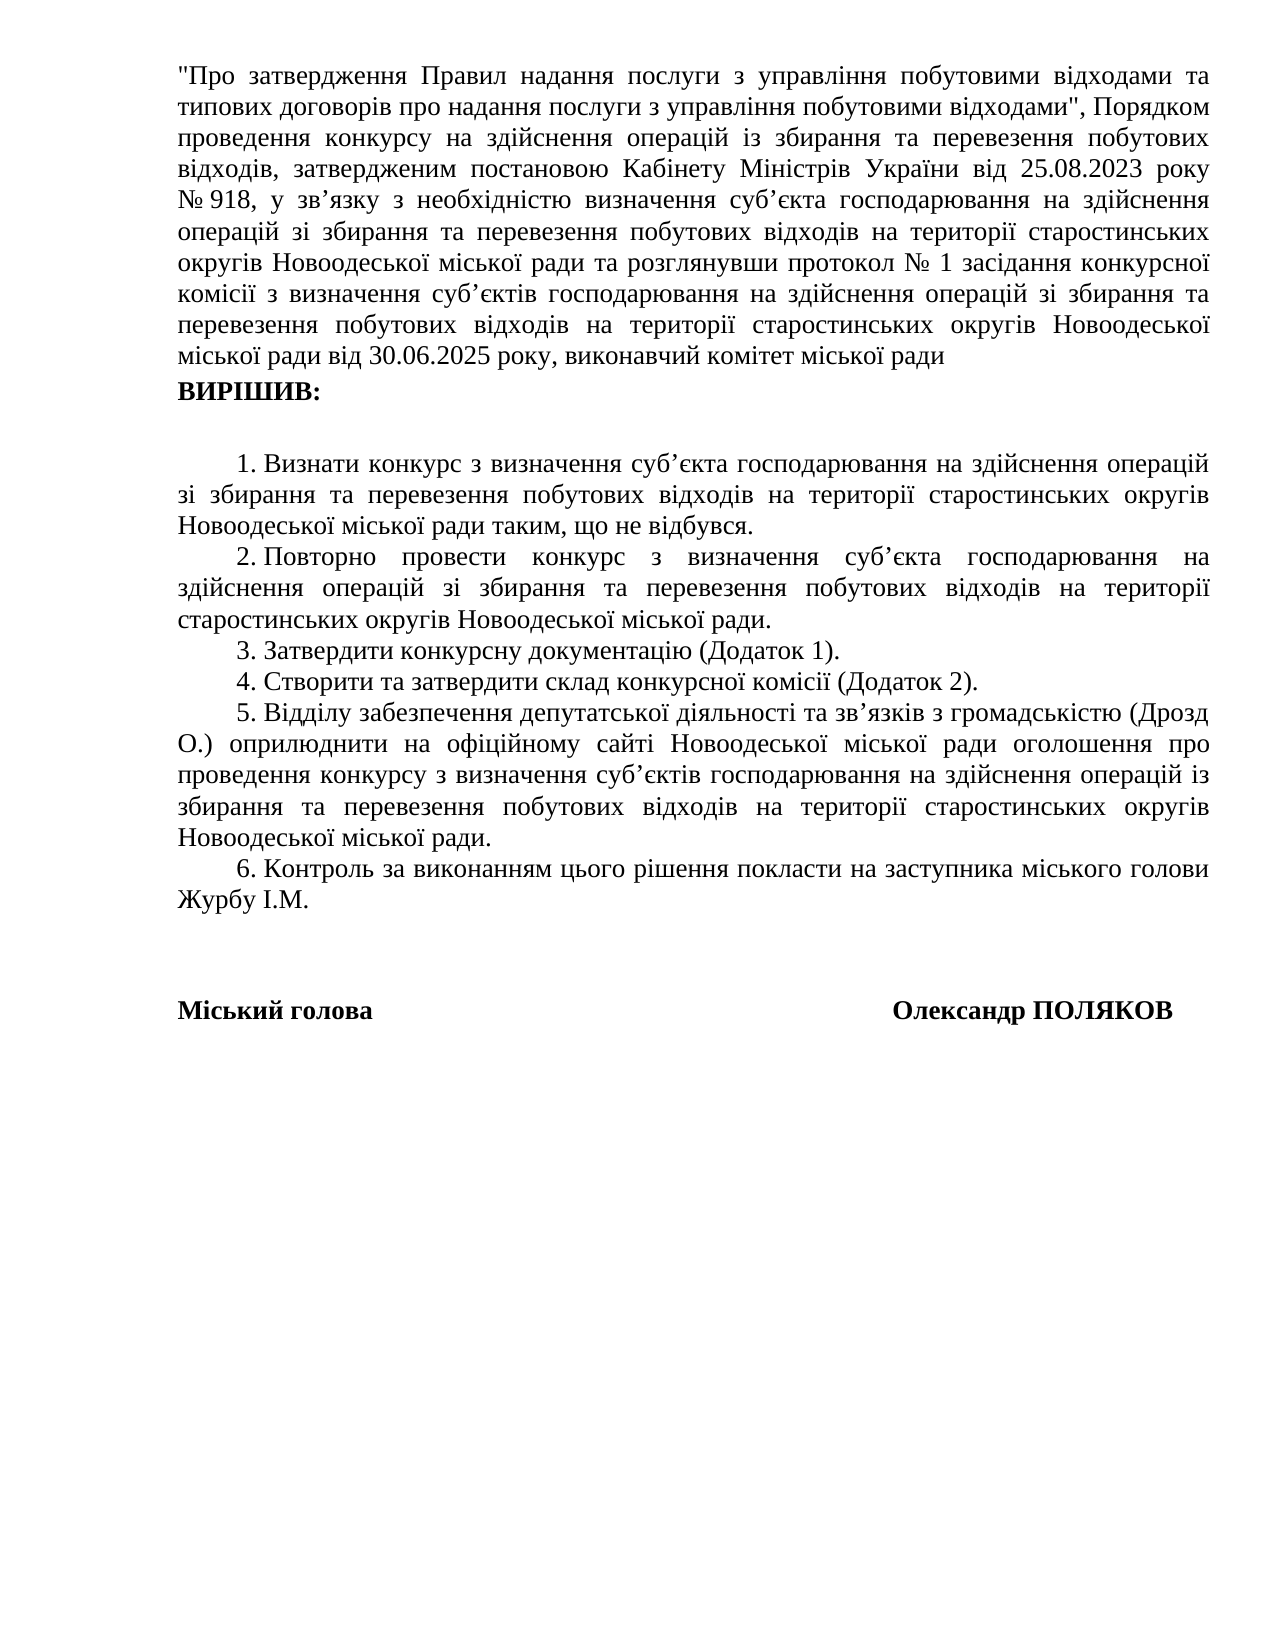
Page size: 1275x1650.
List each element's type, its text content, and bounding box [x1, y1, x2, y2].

text 6. Контроль за виконанням цього рішення покласти на заступника міського голови Журбу І.М. [177, 852, 1211, 914]
text Міський голова Олександр ПОЛЯКОВ [177, 994, 1204, 1025]
text 5. Відділу забезпечення депутатської діяльності та зв’язків з громадськістю (Дрозд О.) оприлюднити на офіційному сайті Новоодеської міської ради оголошення про проведення конкурсу з визначення суб’єктів господарювання на здійснення операцій із збирання та перевезення побутових відходів на території старостинських округів Новоодеської міської ради. [177, 696, 1211, 852]
text ВИРІШИВ: [177, 374, 1209, 407]
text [177, 59, 1211, 371]
text 3. Затвердити конкурсну документацію (Додаток 1). [177, 634, 1211, 665]
text 1. Визнати конкурс з визначення суб’єкта господарювання на здійснення операцій зі збирання та перевезення побутових відходів на території старостинських округів Новоодеської міської ради таким, що не відбувся. [177, 447, 1211, 540]
text 4. Створити та затвердити склад конкурсної комісії (Додаток 2). [177, 665, 1211, 696]
text 2. Повторно провести конкурс з визначення суб’єкта господарювання на здійснення операцій зі збирання та перевезення побутових відходів на території старостинських округів Новоодеської міської ради. [177, 540, 1211, 634]
